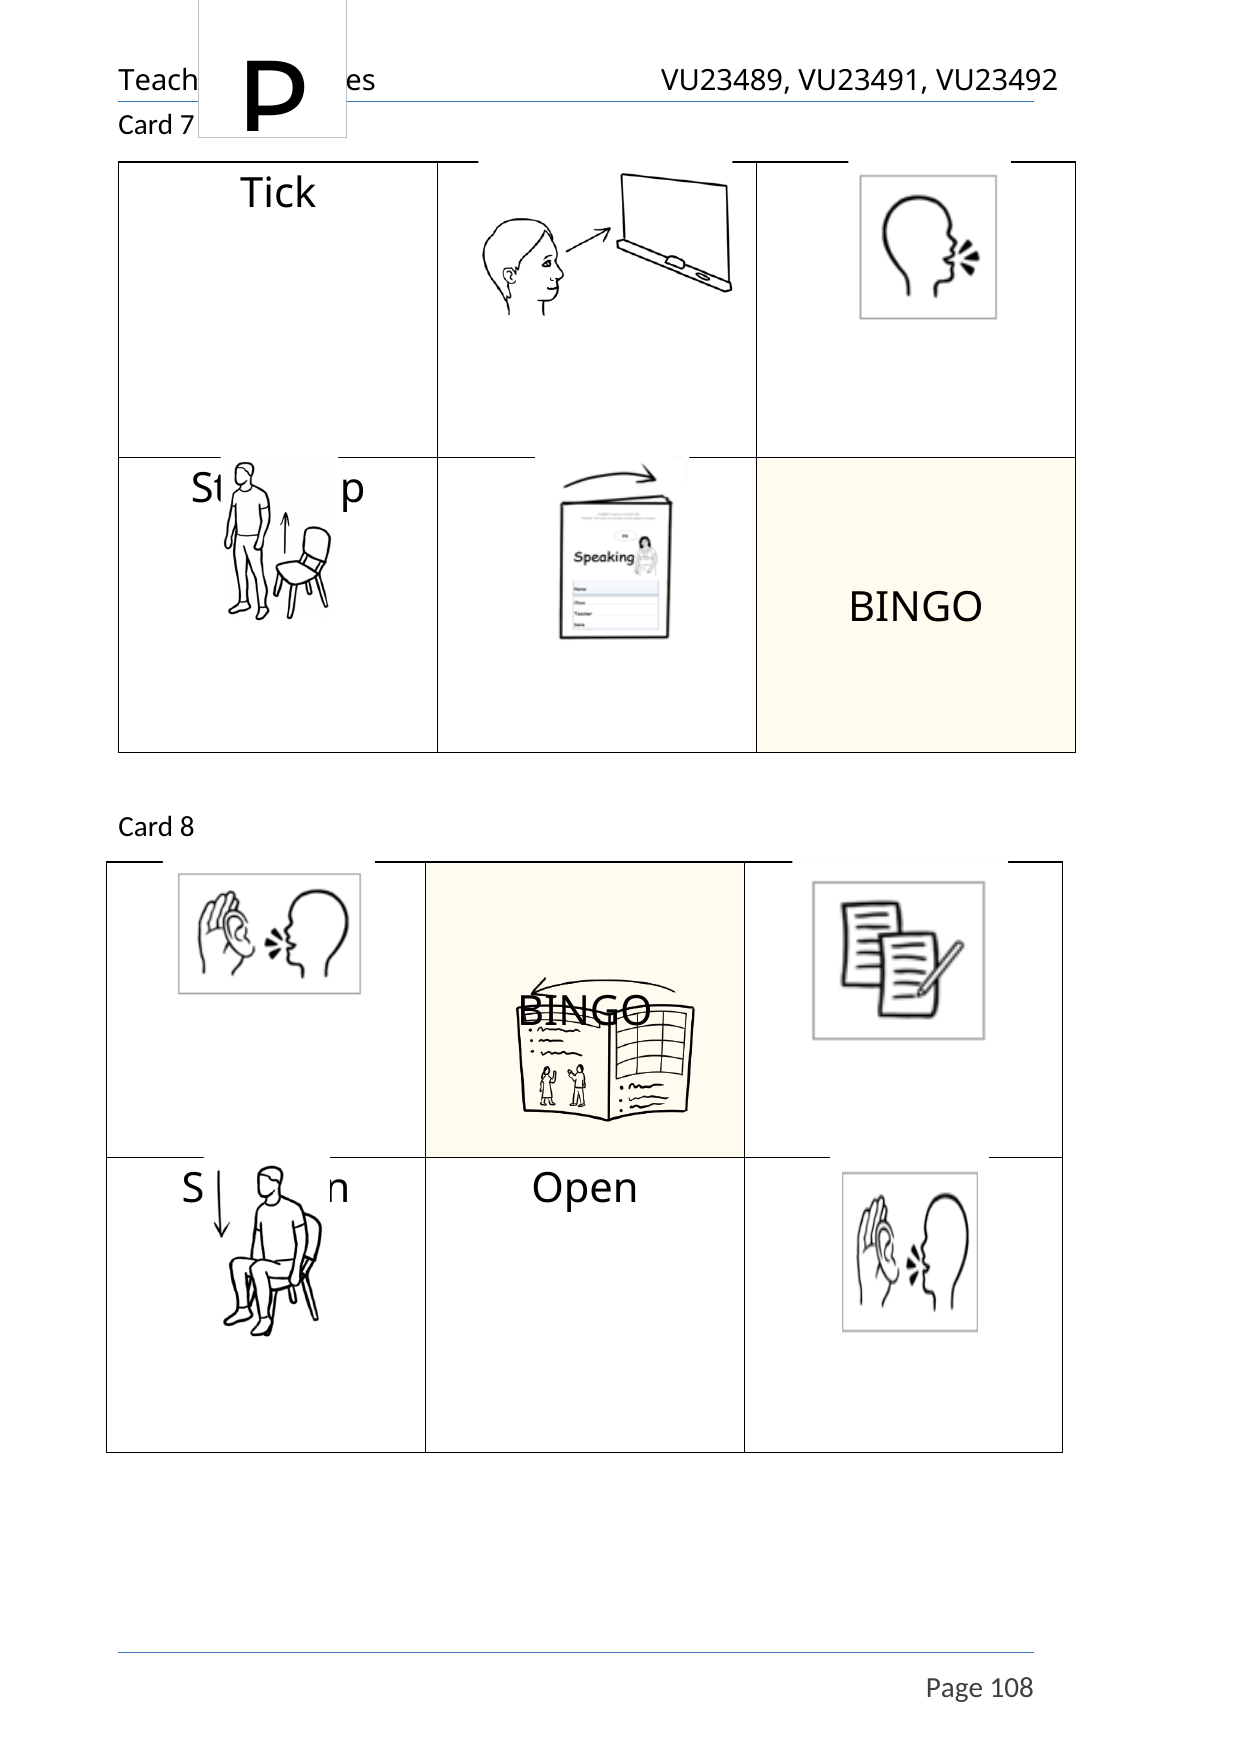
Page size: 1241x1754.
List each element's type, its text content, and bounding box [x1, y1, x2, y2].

table_cell BINGO [757, 458, 1075, 752]
text Card 8 [118, 808, 1034, 844]
picture [511, 962, 701, 1128]
table_header BINGO [426, 863, 744, 1157]
picture [220, 456, 339, 621]
table_header Look [438, 163, 756, 457]
table_cell Open [426, 1158, 744, 1452]
table_cell Close [438, 458, 756, 752]
picture [792, 861, 1009, 1057]
picture [203, 1156, 330, 1338]
table_header Listen Repeat [107, 863, 425, 1157]
table_cell Listen [745, 1158, 1062, 1452]
table_cell Stand up [119, 458, 437, 752]
table_cell Sit down [107, 1158, 425, 1452]
text Card 7 [118, 106, 1034, 142]
table_header Say [757, 163, 1075, 457]
table_header Copy [745, 863, 1062, 1157]
picture [848, 161, 1011, 336]
table_header Tick [119, 163, 437, 457]
picture [478, 161, 733, 318]
picture [535, 456, 690, 654]
picture [830, 1156, 989, 1345]
picture [162, 861, 375, 1004]
